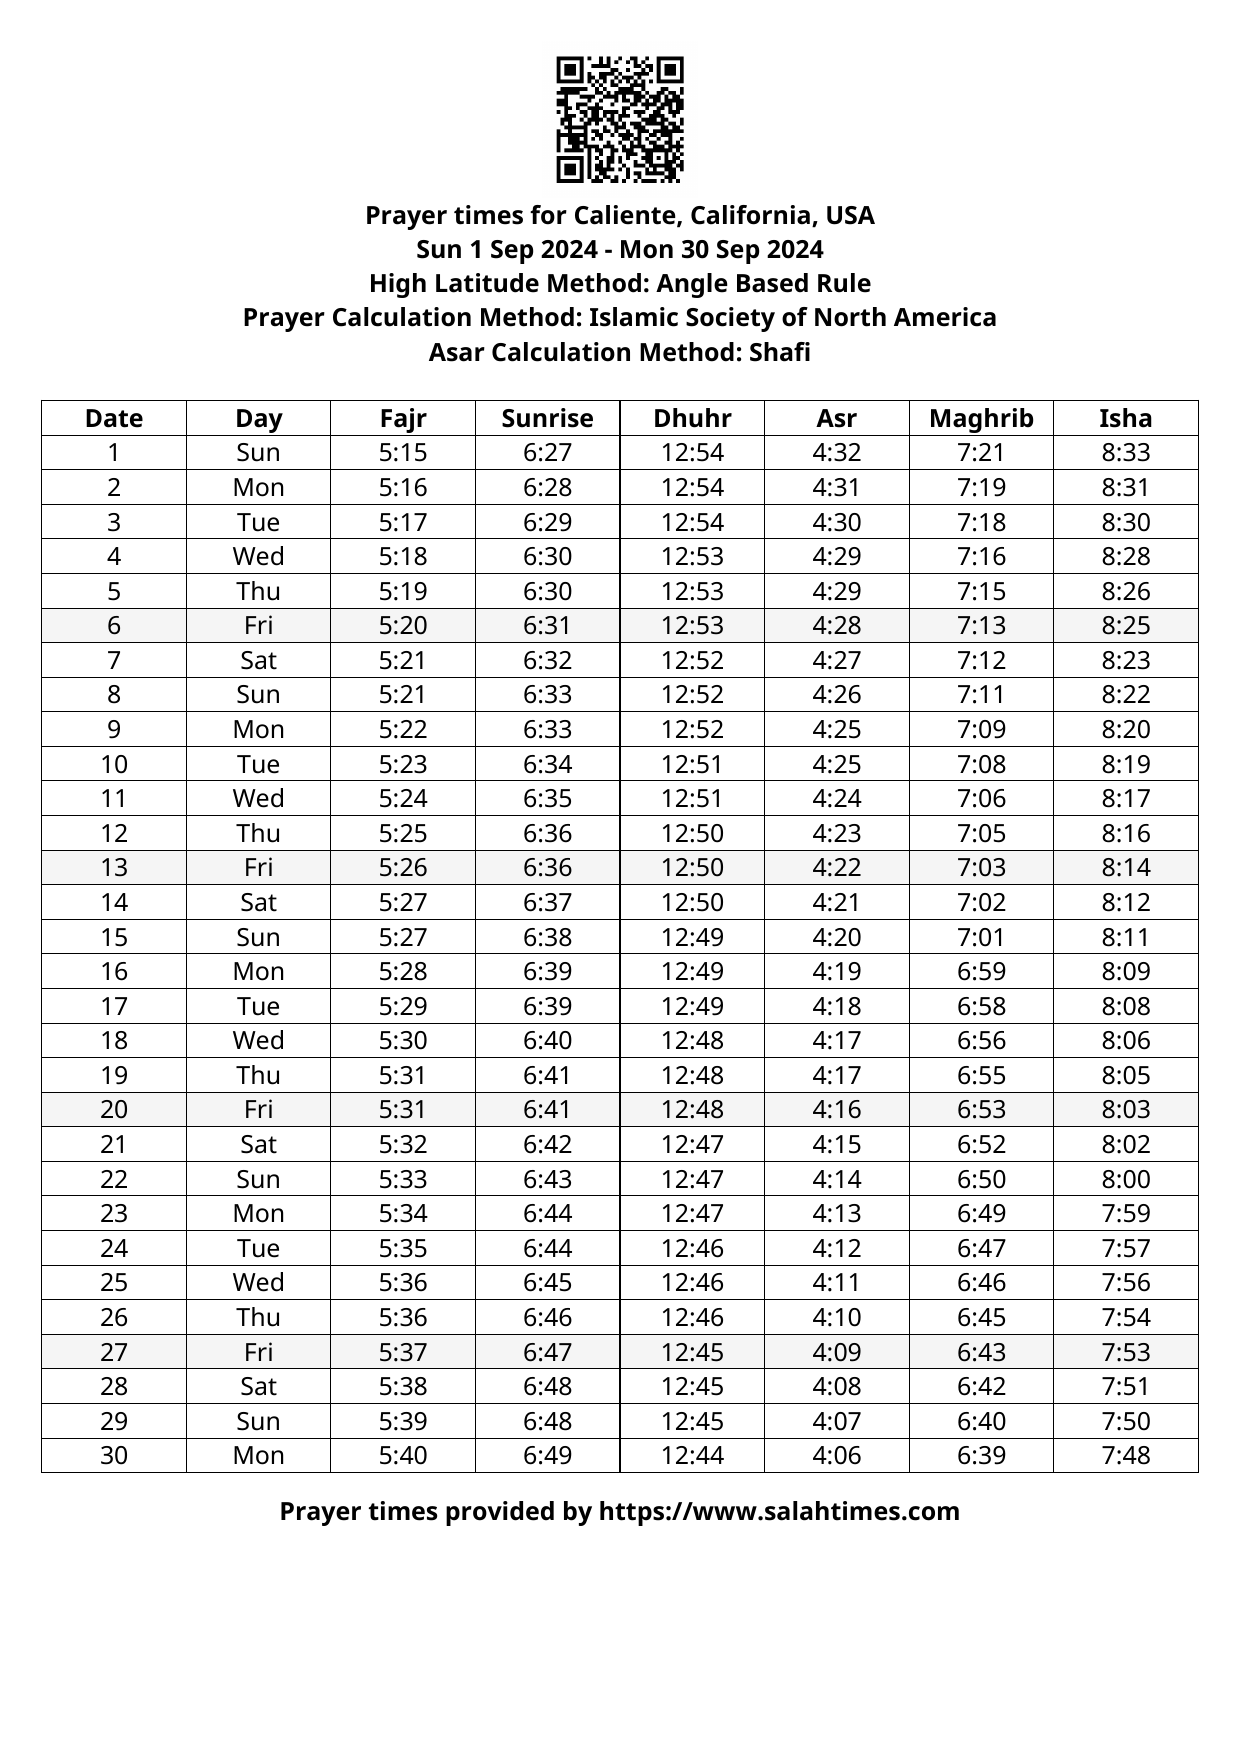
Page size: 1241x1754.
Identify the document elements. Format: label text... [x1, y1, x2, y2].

table_cell Sun [187, 920, 330, 953]
table_cell 7:15 [910, 574, 1053, 607]
table_cell 5:31 [331, 1093, 475, 1126]
table_cell 4:24 [765, 781, 909, 815]
table_cell 6:28 [476, 470, 619, 504]
table_header Day [187, 401, 330, 434]
table_cell 6:41 [476, 1058, 619, 1092]
table_cell 6:31 [476, 609, 619, 642]
table_cell 4:31 [765, 470, 909, 504]
table_cell Mon [187, 954, 330, 988]
table_cell 5:22 [331, 712, 475, 746]
table_cell Fri [187, 1335, 330, 1368]
table_cell Sat [187, 1127, 330, 1161]
table_cell 12:47 [621, 1196, 764, 1230]
table_cell 8:09 [1054, 954, 1198, 988]
table_cell Sun [187, 1404, 330, 1437]
table_cell 12:53 [621, 574, 764, 607]
table_cell 12:47 [621, 1127, 764, 1161]
table_cell 4:19 [765, 954, 909, 988]
table_cell 6:40 [910, 1404, 1053, 1437]
table_cell 5:40 [331, 1439, 475, 1472]
table_header Sunrise [476, 401, 619, 434]
table_cell Mon [187, 1439, 330, 1472]
table_cell 24 [42, 1231, 186, 1264]
table_cell 12:50 [621, 885, 764, 919]
table_cell 18 [42, 1024, 186, 1057]
table_cell 4:12 [765, 1231, 909, 1264]
table_cell 7:05 [910, 816, 1053, 849]
table_cell 8 [42, 678, 186, 711]
table_cell 8:26 [1054, 574, 1198, 607]
table_cell 4:18 [765, 989, 909, 1022]
table_cell 6:27 [476, 436, 619, 469]
table_cell 6:48 [476, 1369, 619, 1403]
text Prayer times provided by https://www.salahtimes.com [42, 1494, 1198, 1528]
table_cell 6:47 [476, 1335, 619, 1368]
table_cell 5:19 [331, 574, 475, 607]
text High Latitude Method: Angle Based Rule [42, 266, 1198, 300]
table_cell 6:48 [476, 1404, 619, 1437]
table_cell 7:54 [1054, 1300, 1198, 1334]
table_cell Sun [187, 678, 330, 711]
table_cell Sun [187, 436, 330, 469]
text Prayer times for Caliente, California, USA [42, 198, 1198, 232]
table_cell 26 [42, 1300, 186, 1334]
table_cell 5:25 [331, 816, 475, 849]
table_cell 4:17 [765, 1024, 909, 1057]
picture [542, 41, 699, 198]
table_cell 22 [42, 1162, 186, 1195]
table_cell 4:29 [765, 539, 909, 573]
table_cell 4:21 [765, 885, 909, 919]
table_cell 5:36 [331, 1300, 475, 1334]
table_cell 7:50 [1054, 1404, 1198, 1437]
table_cell 10 [42, 747, 186, 780]
table_cell 12:54 [621, 436, 764, 469]
table_cell 4:10 [765, 1300, 909, 1334]
table_cell 15 [42, 920, 186, 953]
table_cell 2 [42, 470, 186, 504]
table_cell 12:48 [621, 1024, 764, 1057]
table_cell Tue [187, 505, 330, 538]
table_cell 4:08 [765, 1369, 909, 1403]
table_cell Sun [187, 1162, 330, 1195]
table_cell Tue [187, 747, 330, 780]
table_cell 12:53 [621, 539, 764, 573]
table_cell 5:21 [331, 643, 475, 677]
table_cell 12:51 [621, 747, 764, 780]
table_cell 5:31 [331, 1058, 475, 1092]
table_cell 6:55 [910, 1058, 1053, 1092]
table_cell 7:59 [1054, 1196, 1198, 1230]
table_cell 12:46 [621, 1266, 764, 1299]
table_cell 6:52 [910, 1127, 1053, 1161]
table_header Isha [1054, 401, 1198, 434]
table_cell 5:29 [331, 989, 475, 1022]
table_header Dhuhr [621, 401, 764, 434]
table_cell 6:33 [476, 678, 619, 711]
table_cell 5:17 [331, 505, 475, 538]
table_cell 7:18 [910, 505, 1053, 538]
table_cell 5:33 [331, 1162, 475, 1195]
table_cell 8:16 [1054, 816, 1198, 849]
table_cell 6:37 [476, 885, 619, 919]
text Sun 1 Sep 2024 - Mon 30 Sep 2024 [42, 232, 1198, 266]
table_cell 23 [42, 1196, 186, 1230]
table_cell 4:27 [765, 643, 909, 677]
table_cell 4:25 [765, 747, 909, 780]
table_cell 12:45 [621, 1335, 764, 1368]
table_header Date [42, 401, 186, 434]
table_cell 4:07 [765, 1404, 909, 1437]
table_cell 6:33 [476, 712, 619, 746]
table_cell 6:44 [476, 1231, 619, 1264]
table_cell 14 [42, 885, 186, 919]
table_cell 12:50 [621, 816, 764, 849]
table_cell 12:52 [621, 643, 764, 677]
table_cell Sat [187, 1369, 330, 1403]
table_cell 4:17 [765, 1058, 909, 1092]
text Asar Calculation Method: Shafi [42, 334, 1198, 368]
table_cell 4:14 [765, 1162, 909, 1195]
table_cell 8:20 [1054, 712, 1198, 746]
table_cell 8:19 [1054, 747, 1198, 780]
table_cell 7 [42, 643, 186, 677]
table_cell 12 [42, 816, 186, 849]
table_cell 12:50 [621, 851, 764, 884]
table_cell 6:40 [476, 1024, 619, 1057]
table_cell 6:46 [910, 1266, 1053, 1299]
table_cell Fri [187, 851, 330, 884]
table_cell 12:49 [621, 954, 764, 988]
table_cell 4:29 [765, 574, 909, 607]
table_cell 8:00 [1054, 1162, 1198, 1195]
table_cell Wed [187, 1024, 330, 1057]
table_cell 4:15 [765, 1127, 909, 1161]
table_cell 4:11 [765, 1266, 909, 1299]
table_cell 8:11 [1054, 920, 1198, 953]
table_cell 13 [42, 851, 186, 884]
table_cell Thu [187, 1058, 330, 1092]
table_cell 12:44 [621, 1439, 764, 1472]
table_cell Mon [187, 470, 330, 504]
table_cell 8:23 [1054, 643, 1198, 677]
table_cell 7:51 [1054, 1369, 1198, 1403]
table_cell 7:06 [910, 781, 1053, 815]
table_cell 7:13 [910, 609, 1053, 642]
table_cell 6:39 [476, 989, 619, 1022]
table_cell 6:47 [910, 1231, 1053, 1264]
table_cell 4:06 [765, 1439, 909, 1472]
table_cell 5 [42, 574, 186, 607]
table_cell 4:13 [765, 1196, 909, 1230]
table_cell 4:23 [765, 816, 909, 849]
table_cell 7:57 [1054, 1231, 1198, 1264]
table_cell 7:09 [910, 712, 1053, 746]
table_cell 27 [42, 1335, 186, 1368]
table_cell Sat [187, 643, 330, 677]
table_cell 5:23 [331, 747, 475, 780]
table_cell 12:48 [621, 1093, 764, 1126]
table_cell 7:11 [910, 678, 1053, 711]
table_cell 12:45 [621, 1369, 764, 1403]
table_cell 5:38 [331, 1369, 475, 1403]
table_cell 4:26 [765, 678, 909, 711]
table_header Asr [765, 401, 909, 434]
table_cell 6:43 [910, 1335, 1053, 1368]
table_cell 4:28 [765, 609, 909, 642]
table_cell Fri [187, 1093, 330, 1126]
table_cell 4:25 [765, 712, 909, 746]
table_cell 6:41 [476, 1093, 619, 1126]
table_cell 12:47 [621, 1162, 764, 1195]
table_cell 5:20 [331, 609, 475, 642]
table_cell 5:28 [331, 954, 475, 988]
table_cell Mon [187, 1196, 330, 1230]
table_cell 7:16 [910, 539, 1053, 573]
table_cell 8:02 [1054, 1127, 1198, 1161]
table_cell 7:03 [910, 851, 1053, 884]
table_cell 8:05 [1054, 1058, 1198, 1092]
table_cell 4:16 [765, 1093, 909, 1126]
table_cell Tue [187, 1231, 330, 1264]
table_cell 8:33 [1054, 436, 1198, 469]
table_cell 7:19 [910, 470, 1053, 504]
table_cell 6:29 [476, 505, 619, 538]
table_cell Mon [187, 712, 330, 746]
table_cell 12:46 [621, 1231, 764, 1264]
table_cell 5:35 [331, 1231, 475, 1264]
table_cell 4:30 [765, 505, 909, 538]
table_cell 7:01 [910, 920, 1053, 953]
table_cell 6:59 [910, 954, 1053, 988]
table_cell 4:20 [765, 920, 909, 953]
table_cell 6:35 [476, 781, 619, 815]
table_cell 4:32 [765, 436, 909, 469]
table_cell 6:32 [476, 643, 619, 677]
table_cell 30 [42, 1439, 186, 1472]
table_cell 7:02 [910, 885, 1053, 919]
table_cell 8:22 [1054, 678, 1198, 711]
table_cell 6:30 [476, 574, 619, 607]
table_cell 5:27 [331, 920, 475, 953]
table_cell 6:38 [476, 920, 619, 953]
table_cell 6:43 [476, 1162, 619, 1195]
table_cell Tue [187, 989, 330, 1022]
table_cell 12:49 [621, 989, 764, 1022]
table_cell Fri [187, 609, 330, 642]
table_cell 5:39 [331, 1404, 475, 1437]
table_cell 9 [42, 712, 186, 746]
table_cell 8:14 [1054, 851, 1198, 884]
table_cell 7:21 [910, 436, 1053, 469]
table_cell 5:16 [331, 470, 475, 504]
table_cell 6:39 [910, 1439, 1053, 1472]
table_cell 12:48 [621, 1058, 764, 1092]
table_cell Sat [187, 885, 330, 919]
table_cell 5:36 [331, 1266, 475, 1299]
table_cell Thu [187, 816, 330, 849]
table_cell 7:48 [1054, 1439, 1198, 1472]
table_cell 6:30 [476, 539, 619, 573]
table_cell 5:24 [331, 781, 475, 815]
table_cell 29 [42, 1404, 186, 1437]
table_cell 7:08 [910, 747, 1053, 780]
table_cell 16 [42, 954, 186, 988]
table_cell 4 [42, 539, 186, 573]
table_cell Wed [187, 781, 330, 815]
table_cell 11 [42, 781, 186, 815]
table_cell 6:36 [476, 816, 619, 849]
table_cell 6:56 [910, 1024, 1053, 1057]
table_cell 8:28 [1054, 539, 1198, 573]
table_cell Thu [187, 1300, 330, 1334]
table_cell 12:53 [621, 609, 764, 642]
table_cell 5:26 [331, 851, 475, 884]
table_cell 5:30 [331, 1024, 475, 1057]
table_cell 6:50 [910, 1162, 1053, 1195]
table_cell 3 [42, 505, 186, 538]
table_cell 17 [42, 989, 186, 1022]
table_cell 6:46 [476, 1300, 619, 1334]
table_cell 8:08 [1054, 989, 1198, 1022]
table_cell 8:12 [1054, 885, 1198, 919]
table_cell 12:46 [621, 1300, 764, 1334]
table_cell 6:49 [476, 1439, 619, 1472]
table_cell 25 [42, 1266, 186, 1299]
table_cell 5:34 [331, 1196, 475, 1230]
table_cell 8:03 [1054, 1093, 1198, 1126]
table_cell Wed [187, 1266, 330, 1299]
text Prayer Calculation Method: Islamic Society of North America [42, 300, 1198, 334]
table_cell 6:42 [476, 1127, 619, 1161]
table_cell 6:36 [476, 851, 619, 884]
table_cell 8:25 [1054, 609, 1198, 642]
table_cell 5:21 [331, 678, 475, 711]
table_cell 5:37 [331, 1335, 475, 1368]
table_cell 12:52 [621, 678, 764, 711]
table_cell 12:45 [621, 1404, 764, 1437]
table_cell 6:45 [910, 1300, 1053, 1334]
table_cell 8:17 [1054, 781, 1198, 815]
table_cell 12:49 [621, 920, 764, 953]
table_cell 6:53 [910, 1093, 1053, 1126]
table_cell 8:06 [1054, 1024, 1198, 1057]
table_cell 6:34 [476, 747, 619, 780]
table_cell 6 [42, 609, 186, 642]
table_cell 19 [42, 1058, 186, 1092]
table_cell 20 [42, 1093, 186, 1126]
table_cell 6:39 [476, 954, 619, 988]
table_cell 7:56 [1054, 1266, 1198, 1299]
table_header Maghrib [910, 401, 1053, 434]
table_cell 12:51 [621, 781, 764, 815]
table_cell 21 [42, 1127, 186, 1161]
table_cell 6:42 [910, 1369, 1053, 1403]
table_cell 12:54 [621, 505, 764, 538]
table_cell 28 [42, 1369, 186, 1403]
table_cell 7:53 [1054, 1335, 1198, 1368]
table_cell 12:52 [621, 712, 764, 746]
table_cell 7:12 [910, 643, 1053, 677]
table_cell 4:22 [765, 851, 909, 884]
table_cell 4:09 [765, 1335, 909, 1368]
table_cell 8:30 [1054, 505, 1198, 538]
table_cell 5:15 [331, 436, 475, 469]
table_cell 6:49 [910, 1196, 1053, 1230]
table_header Fajr [331, 401, 475, 434]
table_cell 5:18 [331, 539, 475, 573]
table_cell 1 [42, 436, 186, 469]
table_cell Thu [187, 574, 330, 607]
table_cell 5:32 [331, 1127, 475, 1161]
table_cell 6:58 [910, 989, 1053, 1022]
table_cell 12:54 [621, 470, 764, 504]
table_cell 6:45 [476, 1266, 619, 1299]
table_cell 8:31 [1054, 470, 1198, 504]
table_cell 5:27 [331, 885, 475, 919]
table_cell 6:44 [476, 1196, 619, 1230]
table_cell Wed [187, 539, 330, 573]
